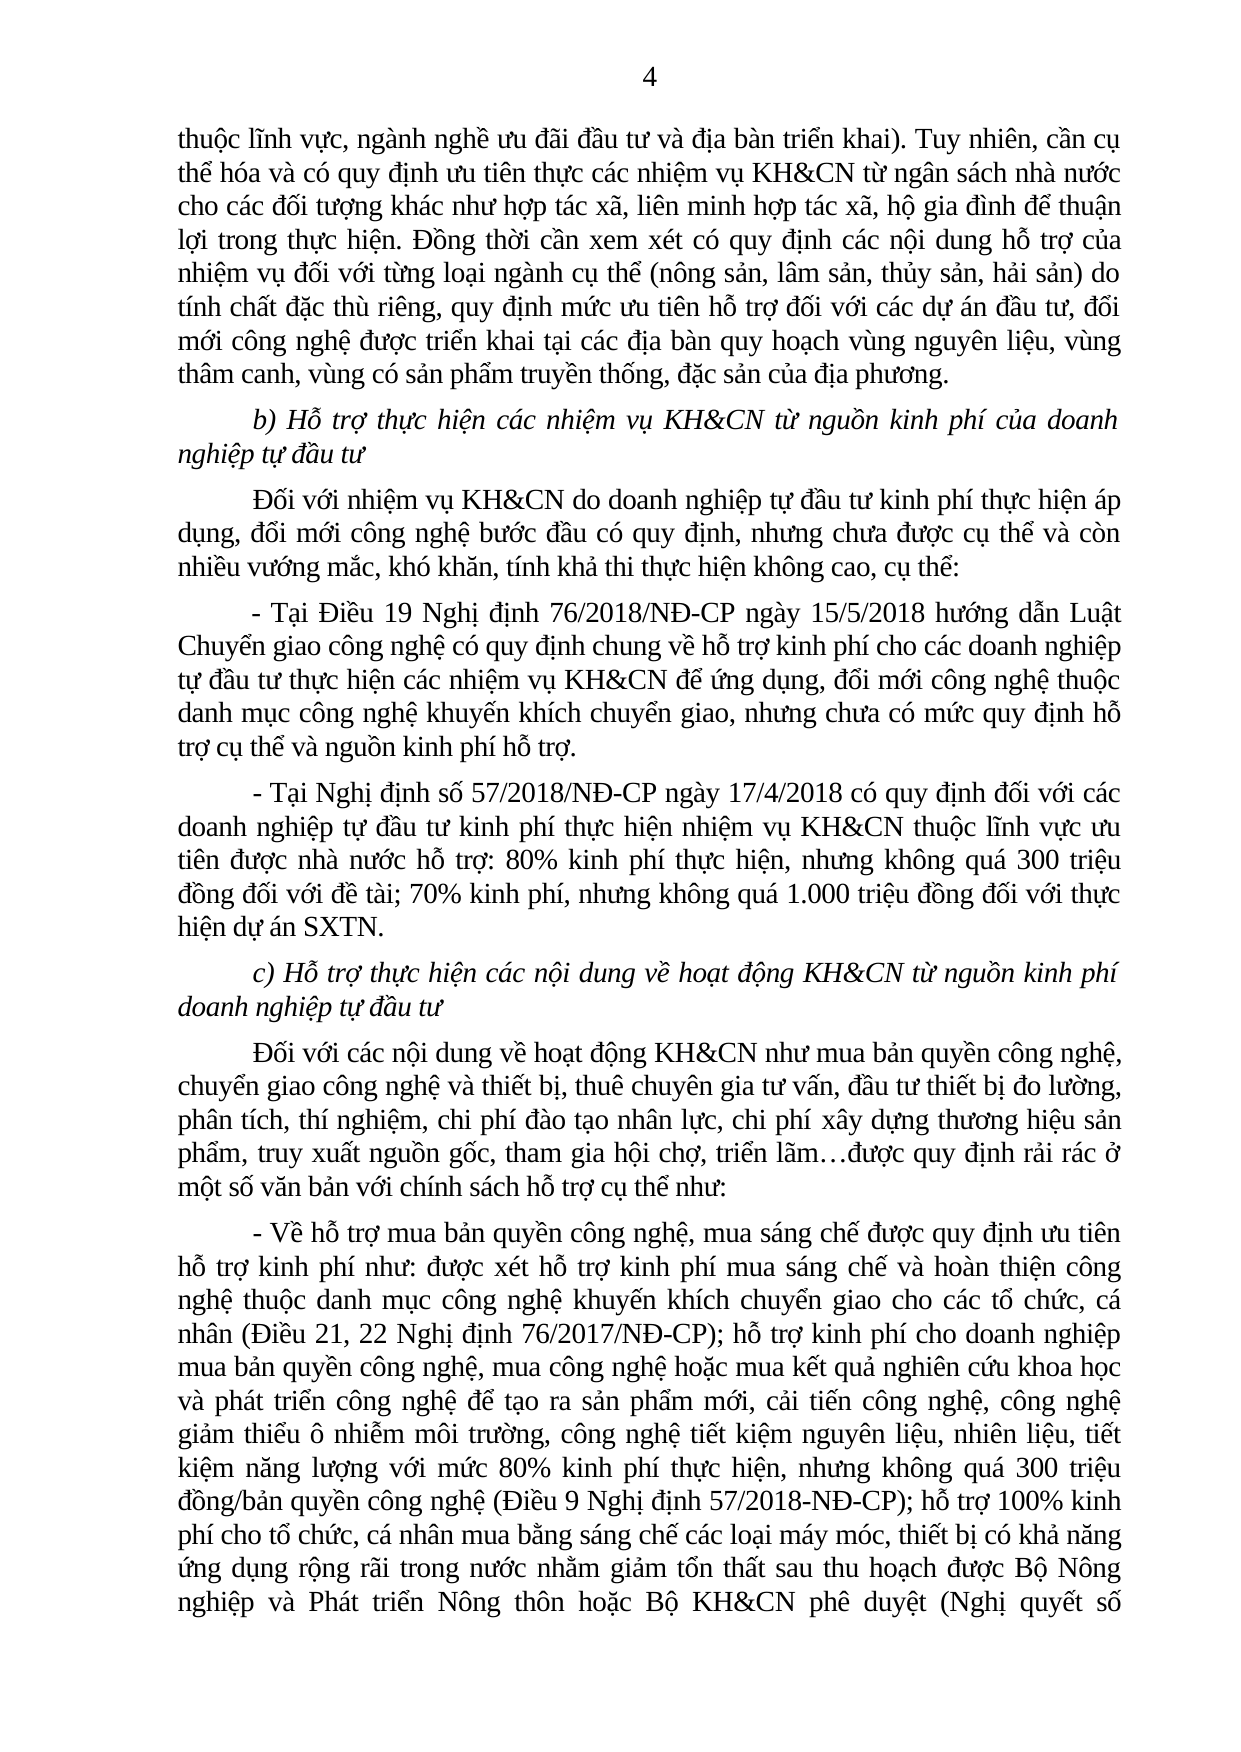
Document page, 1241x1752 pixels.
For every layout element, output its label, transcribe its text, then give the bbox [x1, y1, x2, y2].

text c) Hỗ trợ thực hiện các nội dung về hoạt động KH&CN từ nguồn kinh phí doanh nghiệp tự đầu tư [177, 955, 1122, 1022]
text - Tại Nghị định số 57/2018/NĐ-CP ngày 17/4/2018 có quy định đối với các doanh nghiệp tự đầu tư kinh phí thực hiện nhiệm vụ KH&CN thuộc lĩnh vực ưu tiên được nhà nước hỗ trợ: 80% kinh phí thực hiện, nhưng không quá 300 triệu đồng đối với đề tài; 70% kinh phí, nhưng không quá 1.000 triệu đồng đối với thực hiện dự án SXTN. [177, 775, 1122, 943]
text Đối với các nội dung về hoạt động KH&CN như mua bản quyền công nghệ, chuyển giao công nghệ và thiết bị, thuê chuyên gia tư vấn, đầu tư thiết bị đo lường, phân tích, thí nghiệm, chi phí đào tạo nhân lực, chi phí xây dựng thương hiệu sản phẩm, truy xuất nguồn gốc, tham gia hội chợ, triển lãm…được quy định rải rác ở một số văn bản với chính sách hỗ trợ cụ thể như: [177, 1035, 1122, 1203]
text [177, 121, 1122, 390]
text - Tại Điều 19 Nghị định 76/2018/NĐ-CP ngày 15/5/2018 hướng dẫn Luật Chuyển giao công nghệ có quy định chung về hỗ trợ kinh phí cho các doanh nghiệp tự đầu tư thực hiện các nhiệm vụ KH&CN để ứng dụng, đổi mới công nghệ thuộc danh mục công nghệ khuyến khích chuyển giao, nhưng chưa có mức quy định hỗ trợ cụ thể và nguồn kinh phí hỗ trợ. [177, 595, 1122, 763]
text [177, 1215, 1122, 1618]
text Đối với nhiệm vụ KH&CN do doanh nghiệp tự đầu tư kinh phí thực hiện áp dụng, đổi mới công nghệ bước đầu có quy định, nhưng chưa được cụ thể và còn nhiều vướng mắc, khó khăn, tính khả thi thực hiện không cao, cụ thể: [177, 482, 1122, 582]
text b) Hỗ trợ thực hiện các nhiệm vụ KH&CN từ nguồn kinh phí của doanh nghiệp tự đầu tư [177, 402, 1122, 469]
